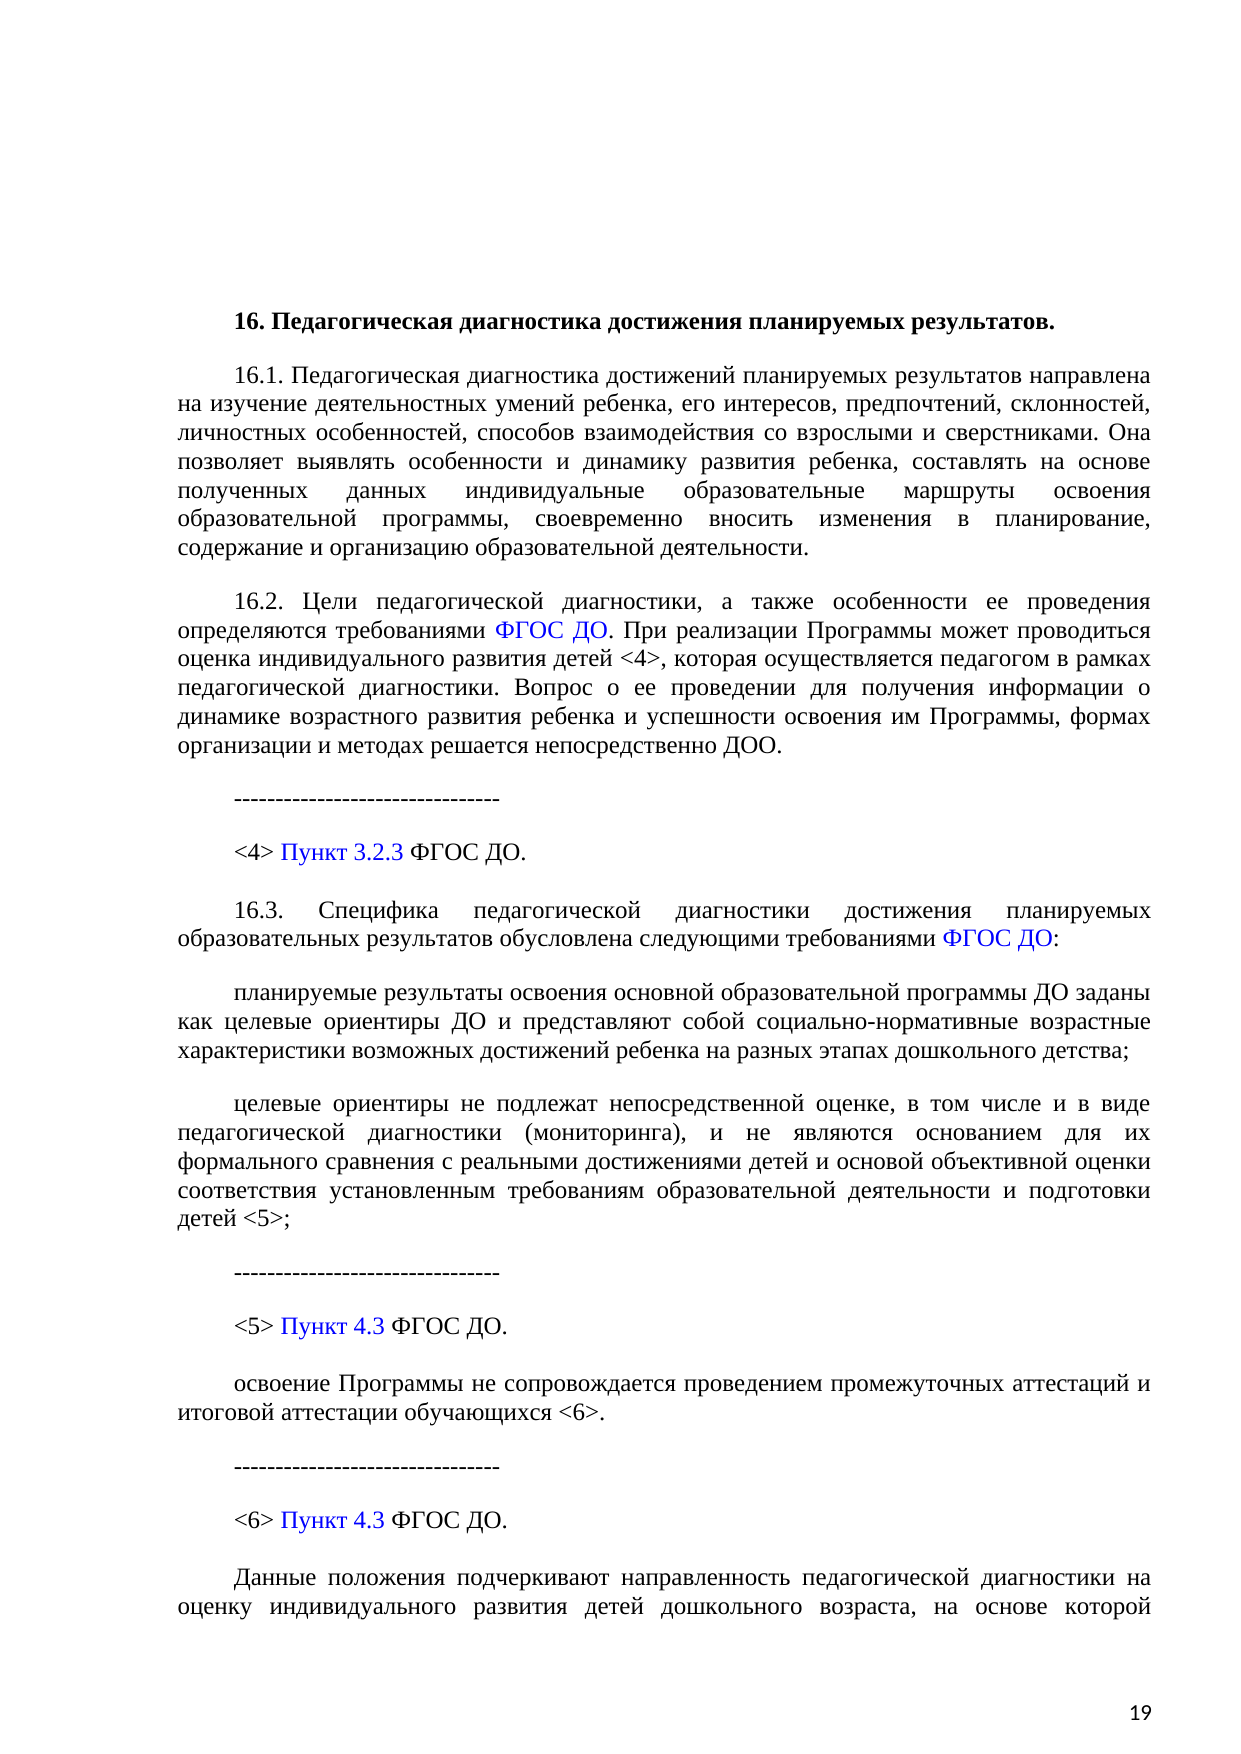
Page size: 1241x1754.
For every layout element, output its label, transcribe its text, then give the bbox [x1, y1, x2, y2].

text 16.2. Цели педагогической диагностики, а также особенности ее проведения определяются требованиями ФГОС ДО. При реализации Программы может проводиться оценка индивидуального развития детей <4>, которая осуществляется педагогом в рамках педагогической диагностики. Вопрос о ее проведении для получения информации о динамике возрастного развития ребенка и успешности освоения им Программы, формах организации и методах решается непосредственно ДОО. [177, 586, 1152, 758]
text 16.3. Специфика педагогической диагностики достижения планируемых образовательных результатов обусловлена следующими требованиями ФГОС ДО: [177, 895, 1152, 952]
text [177, 1562, 1152, 1620]
text <5> Пункт 4.3 ФГОС ДО. [177, 1311, 1152, 1340]
text <4> Пункт 3.2.3 ФГОС ДО. [177, 837, 1152, 866]
text целевые ориентиры не подлежат непосредственной оценке, в том числе и в виде педагогической диагностики (мониторинга), и не являются основанием для их формального сравнения с реальными достижениями детей и основой объективной оценки соответствия установленным требованиям образовательной деятельности и подготовки детей <5>; [177, 1088, 1152, 1232]
text 16.1. Педагогическая диагностика достижений планируемых результатов направлена на изучение деятельностных умений ребенка, его интересов, предпочтений, склонностей, личностных особенностей, способов взаимодействия со взрослыми и сверстниками. Она позволяет выявлять особенности и динамику развития ребенка, составлять на основе полученных данных индивидуальные образовательные маршруты освоения образовательной программы, своевременно вносить изменения в планирование, содержание и организацию образовательной деятельности. [177, 360, 1152, 561]
text -------------------------------- [177, 783, 1152, 812]
text <6> Пункт 4.3 ФГОС ДО. [177, 1505, 1152, 1533]
text планируемые результаты освоения основной образовательной программы ДО заданы как целевые ориентиры ДО и представляют собой социально-нормативные возрастные характеристики возможных достижений ребенка на разных этапах дошкольного детства; [177, 977, 1152, 1063]
text -------------------------------- [177, 1451, 1152, 1480]
text -------------------------------- [177, 1257, 1152, 1286]
text освоение Программы не сопровождается проведением промежуточных аттестаций и итоговой аттестации обучающихся <6>. [177, 1368, 1152, 1426]
title 16. Педагогическая диагностика достижения планируемых результатов. [177, 306, 1152, 335]
